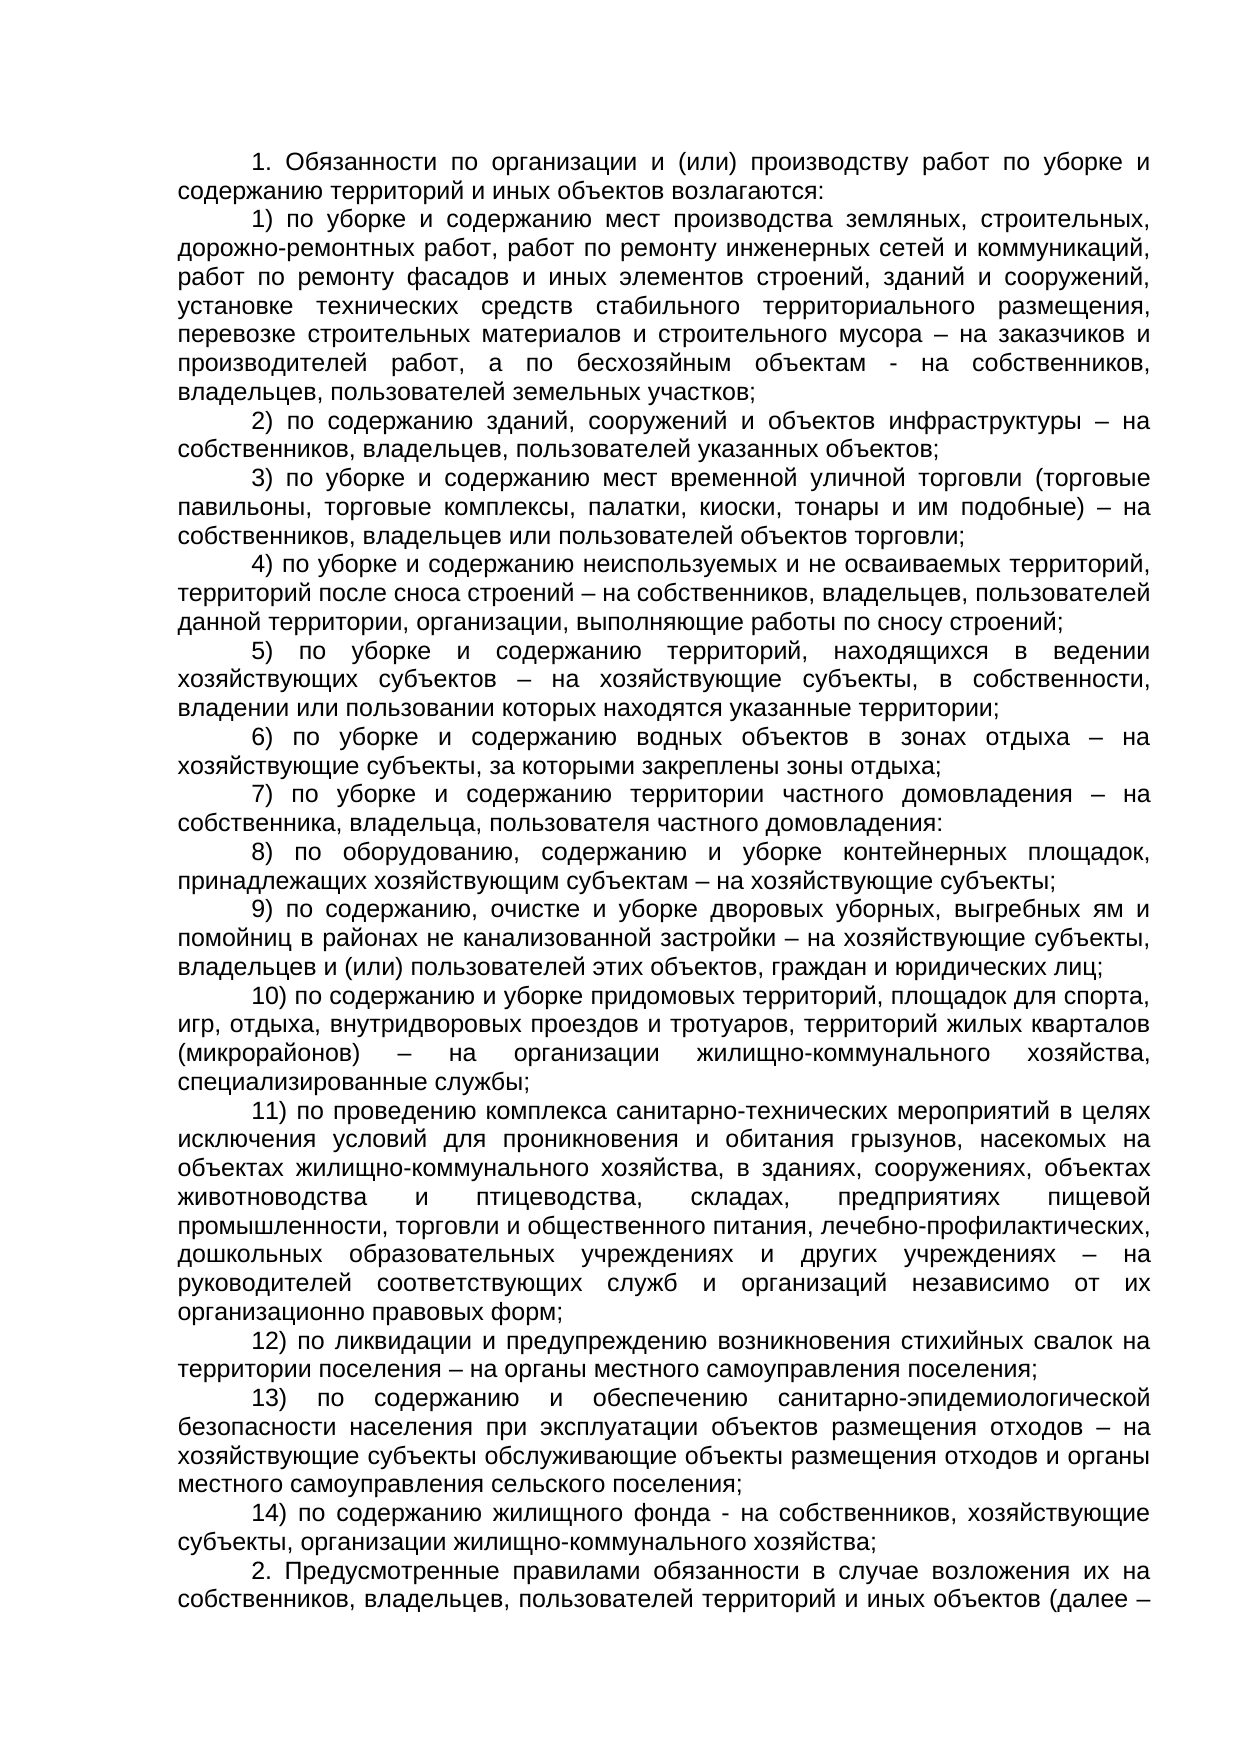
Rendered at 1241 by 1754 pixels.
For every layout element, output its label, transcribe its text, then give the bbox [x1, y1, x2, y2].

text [177, 1556, 1152, 1613]
text 13) по содержанию и обеспечению санитарно-эпидемиологической безопасности населения при эксплуатации объектов размещения отходов – на хозяйствующие субъекты обслуживающие объекты размещения отходов и органы местного самоуправления сельского поселения; [177, 1383, 1152, 1498]
text 1. Обязанности по организации и (или) производству работ по уборке и содержанию территорий и иных объектов возлагаются: [177, 147, 1152, 204]
text 11) по проведению комплекса санитарно-технических мероприятий в целях исключения условий для проникновения и обитания грызунов, насекомых на объектах жилищно-коммунального хозяйства, в зданиях, сооружениях, объектах животноводства и птицеводства, складах, предприятиях пищевой промышленности, торговли и общественного питания, лечебно-профилактических, дошкольных образовательных учреждениях и других учреждениях – на руководителей соответствующих служб и организаций независимо от их организационно правовых форм; [177, 1096, 1152, 1326]
text 9) по содержанию, очистке и уборке дворовых уборных, выгребных ям и помойниц в районах не канализованной застройки – на хозяйствующие субъекты, владельцев и (или) пользователей этих объектов, граждан и юридических лиц; [177, 894, 1152, 981]
text 2) по содержанию зданий, сооружений и объектов инфраструктуры – на собственников, владельцев, пользователей указанных объектов; [177, 406, 1152, 463]
text 4) по уборке и содержанию неиспользуемых и не осваиваемых территорий, территорий после сноса строений – на собственников, владельцев, пользователей данной территории, организации, выполняющие работы по сносу строений; [177, 549, 1152, 636]
text 12) по ликвидации и предупреждению возникновения стихийных свалок на территории поселения – на органы местного самоуправления поселения; [177, 1326, 1152, 1383]
text 3) по уборке и содержанию мест временной уличной торговли (торговые павильоны, торговые комплексы, палатки, киоски, тонары и им подобные) – на собственников, владельцев или пользователей объектов торговли; [177, 463, 1152, 549]
text 6) по уборке и содержанию водных объектов в зонах отдыха – на хозяйствующие субъекты, за которыми закреплены зоны отдыха; [177, 722, 1152, 779]
text 8) по оборудованию, содержанию и уборке контейнерных площадок, принадлежащих хозяйствующим субъектам – на хозяйствующие субъекты; [177, 837, 1152, 894]
text 7) по уборке и содержанию территории частного домовладения – на собственника, владельца, пользователя частного домовладения: [177, 779, 1152, 837]
text 5) по уборке и содержанию территорий, находящихся в ведении хозяйствующих субъектов – на хозяйствующие субъекты, в собственности, владении или пользовании которых находятся указанные территории; [177, 636, 1152, 722]
text 10) по содержанию и уборке придомовых территорий, площадок для спорта, игр, отдыха, внутридворовых проездов и тротуаров, территорий жилых кварталов (микрорайонов) – на организации жилищно-коммунального хозяйства, специализированные службы; [177, 981, 1152, 1096]
text 1) по уборке и содержанию мест производства земляных, строительных, дорожно-ремонтных работ, работ по ремонту инженерных сетей и коммуникаций, работ по ремонту фасадов и иных элементов строений, зданий и сооружений, установке технических средств стабильного территориального размещения, перевозке строительных материалов и строительного мусора – на заказчиков и производителей работ, а по бесхозяйным объектам - на собственников, владельцев, пользователей земельных участков; [177, 204, 1152, 406]
text 14) по содержанию жилищного фонда - на собственников, хозяйствующие субъекты, организации жилищно-коммунального хозяйства; [177, 1498, 1152, 1556]
